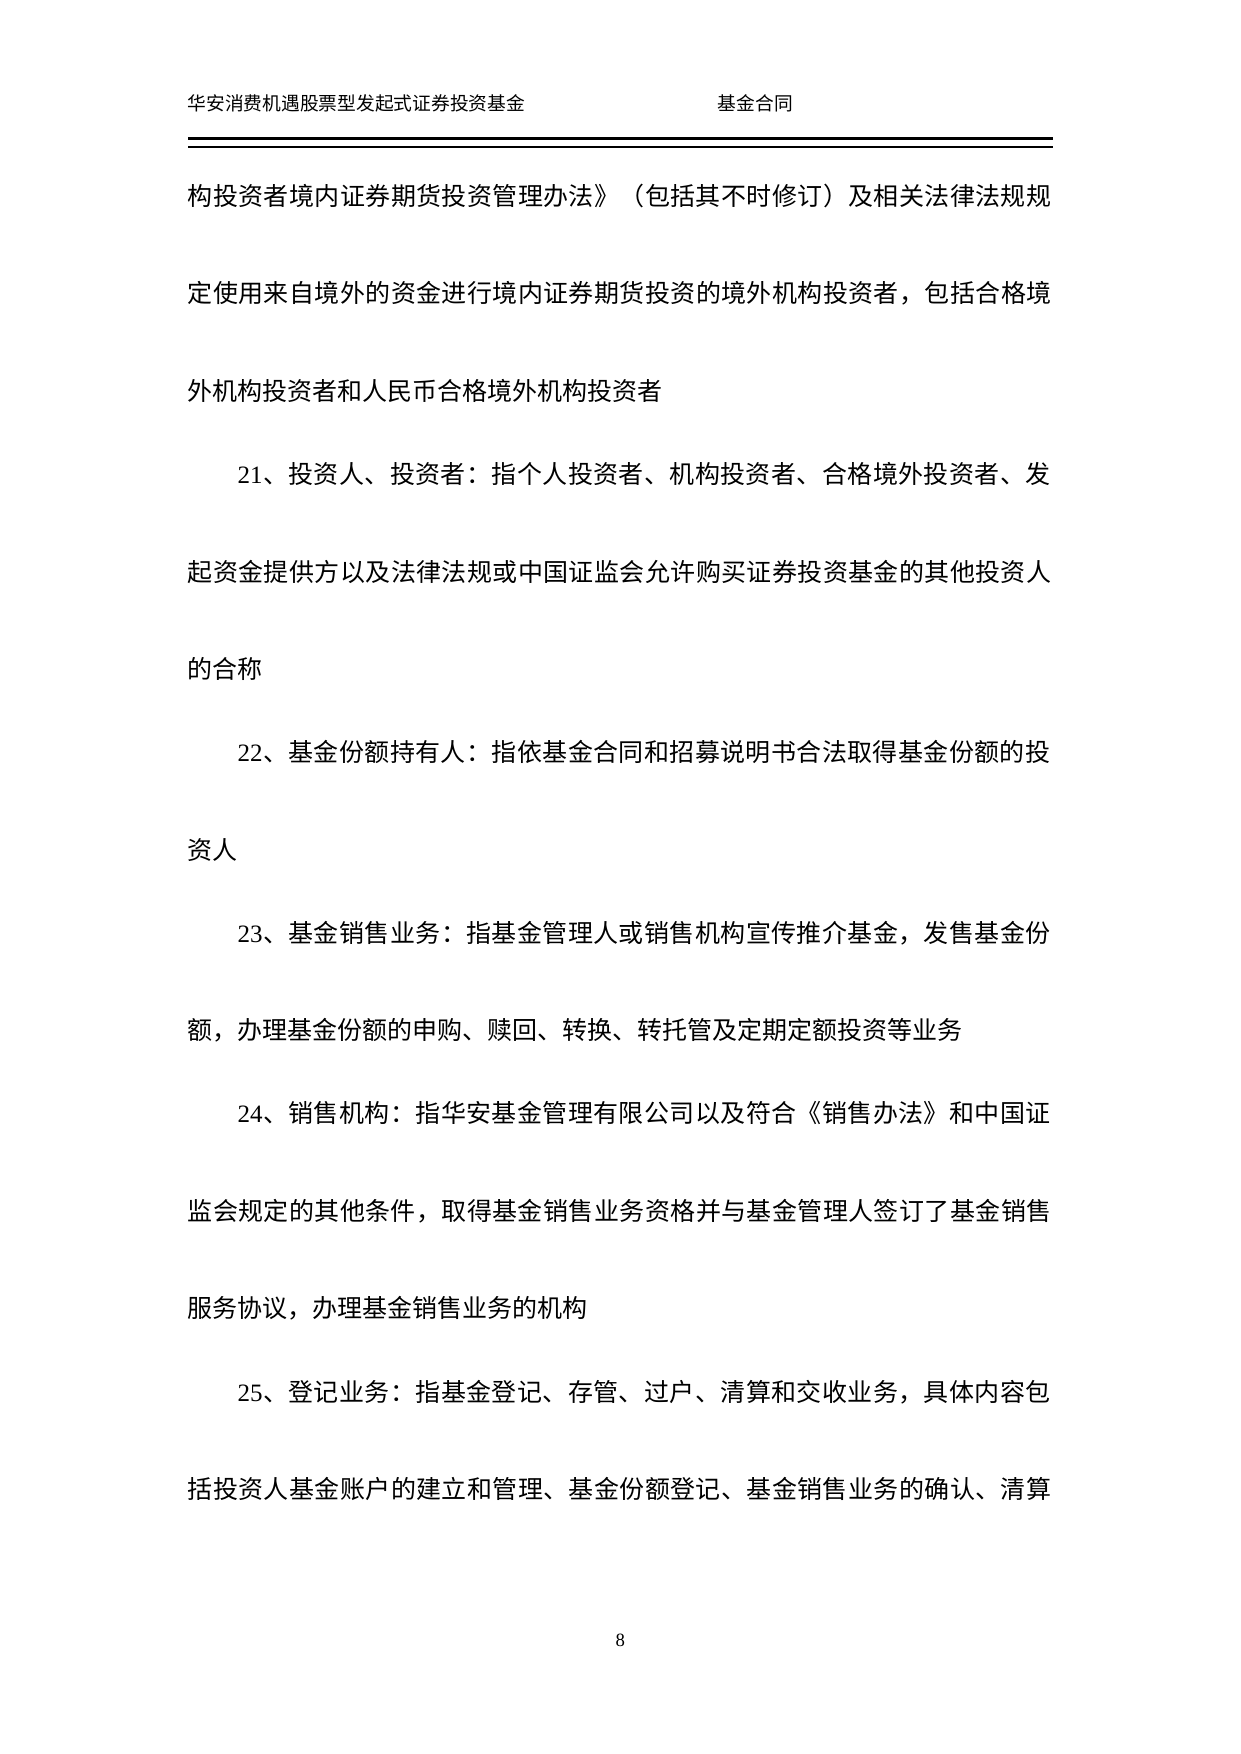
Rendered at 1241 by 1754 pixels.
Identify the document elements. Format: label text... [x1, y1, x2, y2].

text 23、基金销售业务：指基金管理人或销售机构宣传推介基金，发售基金份额，办理基金份额的申购、赎回、转换、转托管及定期定额投资等业务 [187, 899, 1053, 1061]
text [187, 1358, 1053, 1520]
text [187, 162, 1053, 422]
text 22、基金份额持有人：指依基金合同和招募说明书合法取得基金份额的投资人 [187, 718, 1053, 881]
text 21、投资人、投资者：指个人投资者、机构投资者、合格境外投资者、发起资金提供方以及法律法规或中国证监会允许购买证券投资基金的其他投资人的合称 [187, 440, 1053, 700]
text 24、销售机构：指华安基金管理有限公司以及符合《销售办法》和中国证监会规定的其他条件，取得基金销售业务资格并与基金管理人签订了基金销售服务协议，办理基金销售业务的机构 [187, 1079, 1053, 1339]
